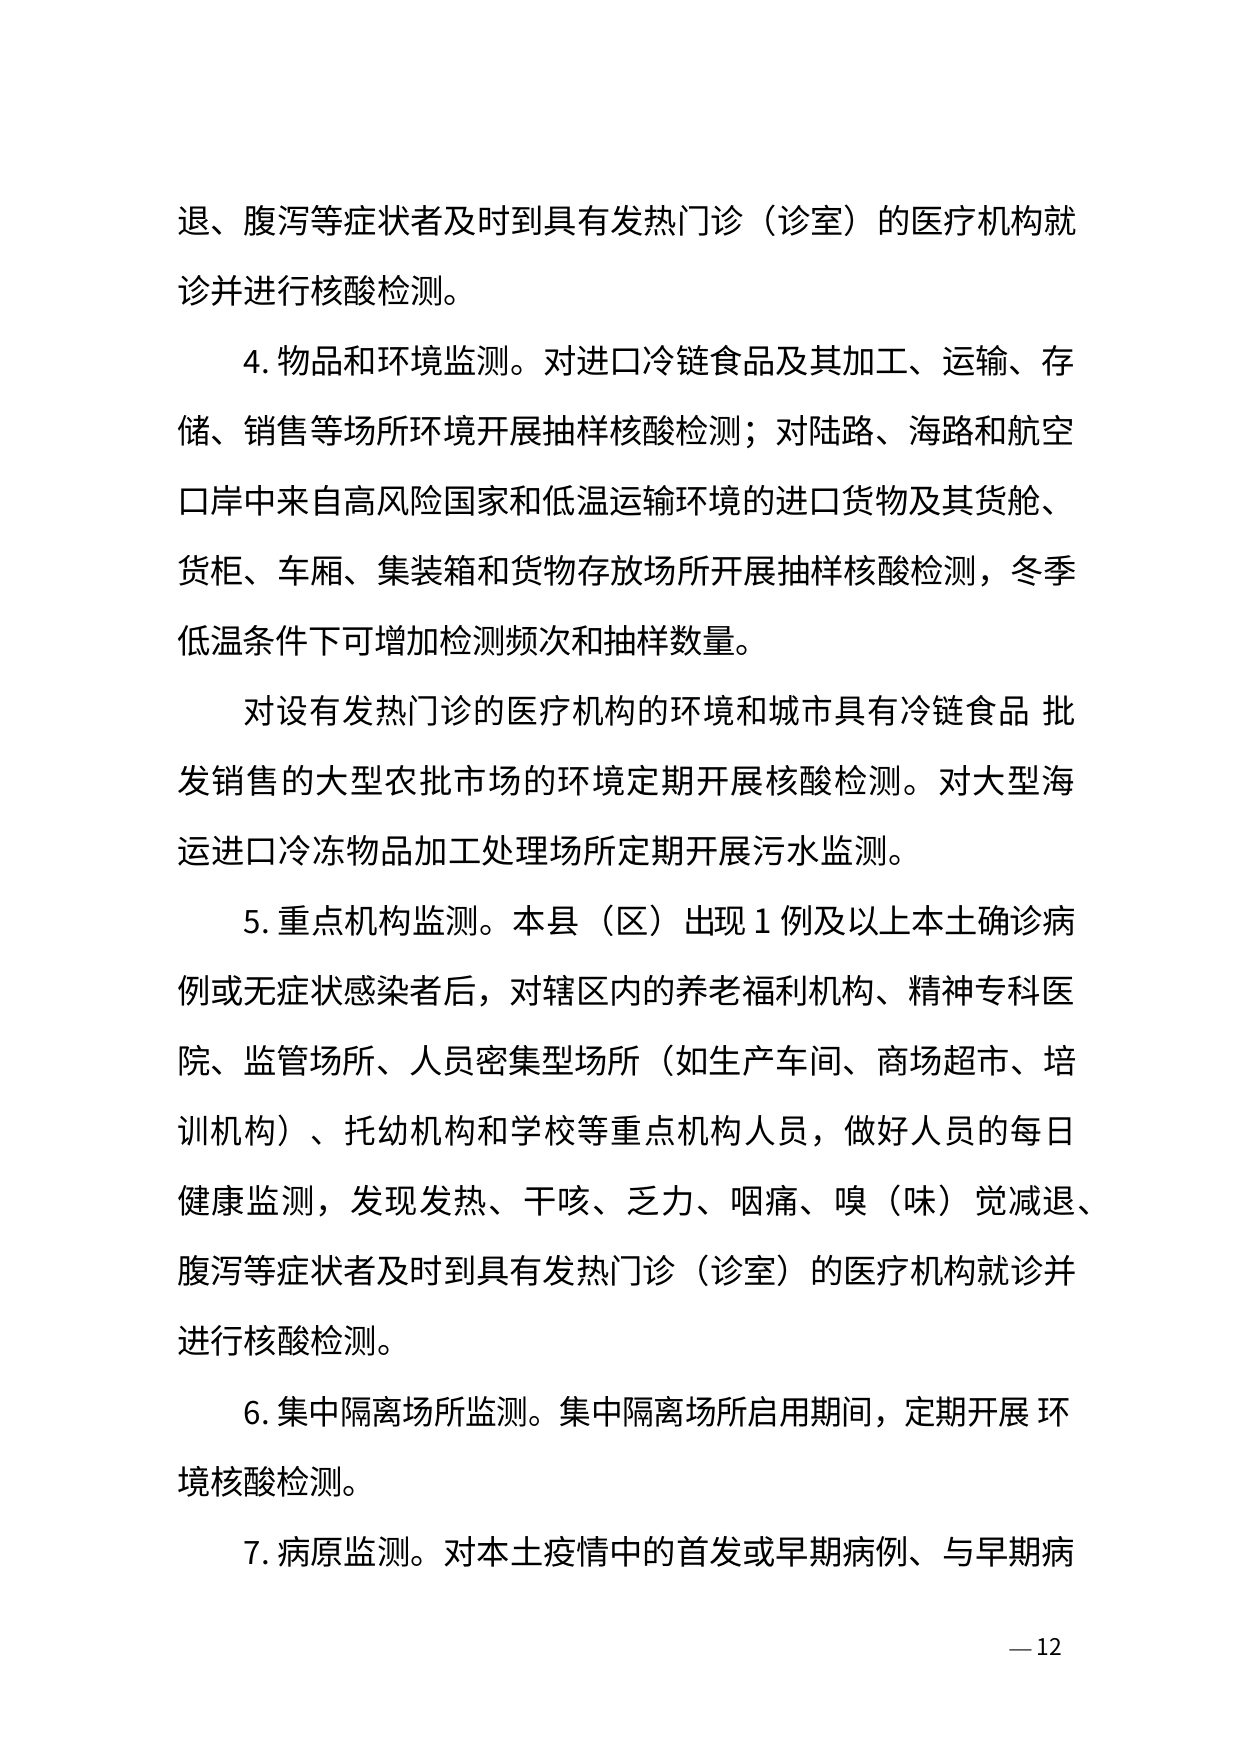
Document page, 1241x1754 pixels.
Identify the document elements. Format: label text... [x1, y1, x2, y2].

list 集中隔离场所监测。集中隔离场所启用期间，定期开展 环境核酸检测。 [177, 1386, 1075, 1504]
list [177, 1526, 1075, 1574]
list 物品和环境监测。对进口冷链食品及其加工、运输、存储、销售等场所环境开展抽样核酸检测；对陆路、海路和航空口岸中来自高风险国家和低温运输环境的进口货物及其货舱、货柜、车厢、集装箱和货物存放场所开展抽样核酸检测，冬季低温条件下可增加检测频次和抽样数量。 [177, 335, 1077, 663]
list 重点机构监测。本县（区）出现 1 例及以上本土确诊病例或无症状感染者后，对辖区内的养老福利机构、精神专科医院、监管场所、人员密集型场所（如生产车间、商场超市、培训机构）、托幼机构和学校等重点机构人员，做好人员的每日 健康监测，发现发热、干咳、乏力、咽痛、嗅（味）觉减退、腹泻等症状者及时到具有发热门诊（诊室）的医疗机构就诊并进行核酸检测。 [177, 895, 1077, 1363]
text 对设有发热门诊的医疗机构的环境和城市具有冷链食品 批发销售的大型农批市场的环境定期开展核酸检测。对大型海运进口冷冻物品加工处理场所定期开展污水监测。 [177, 685, 1075, 873]
text 退、腹泻等症状者及时到具有发热门诊（诊室）的医疗机构就诊并进行核酸检测。 [177, 195, 1080, 313]
